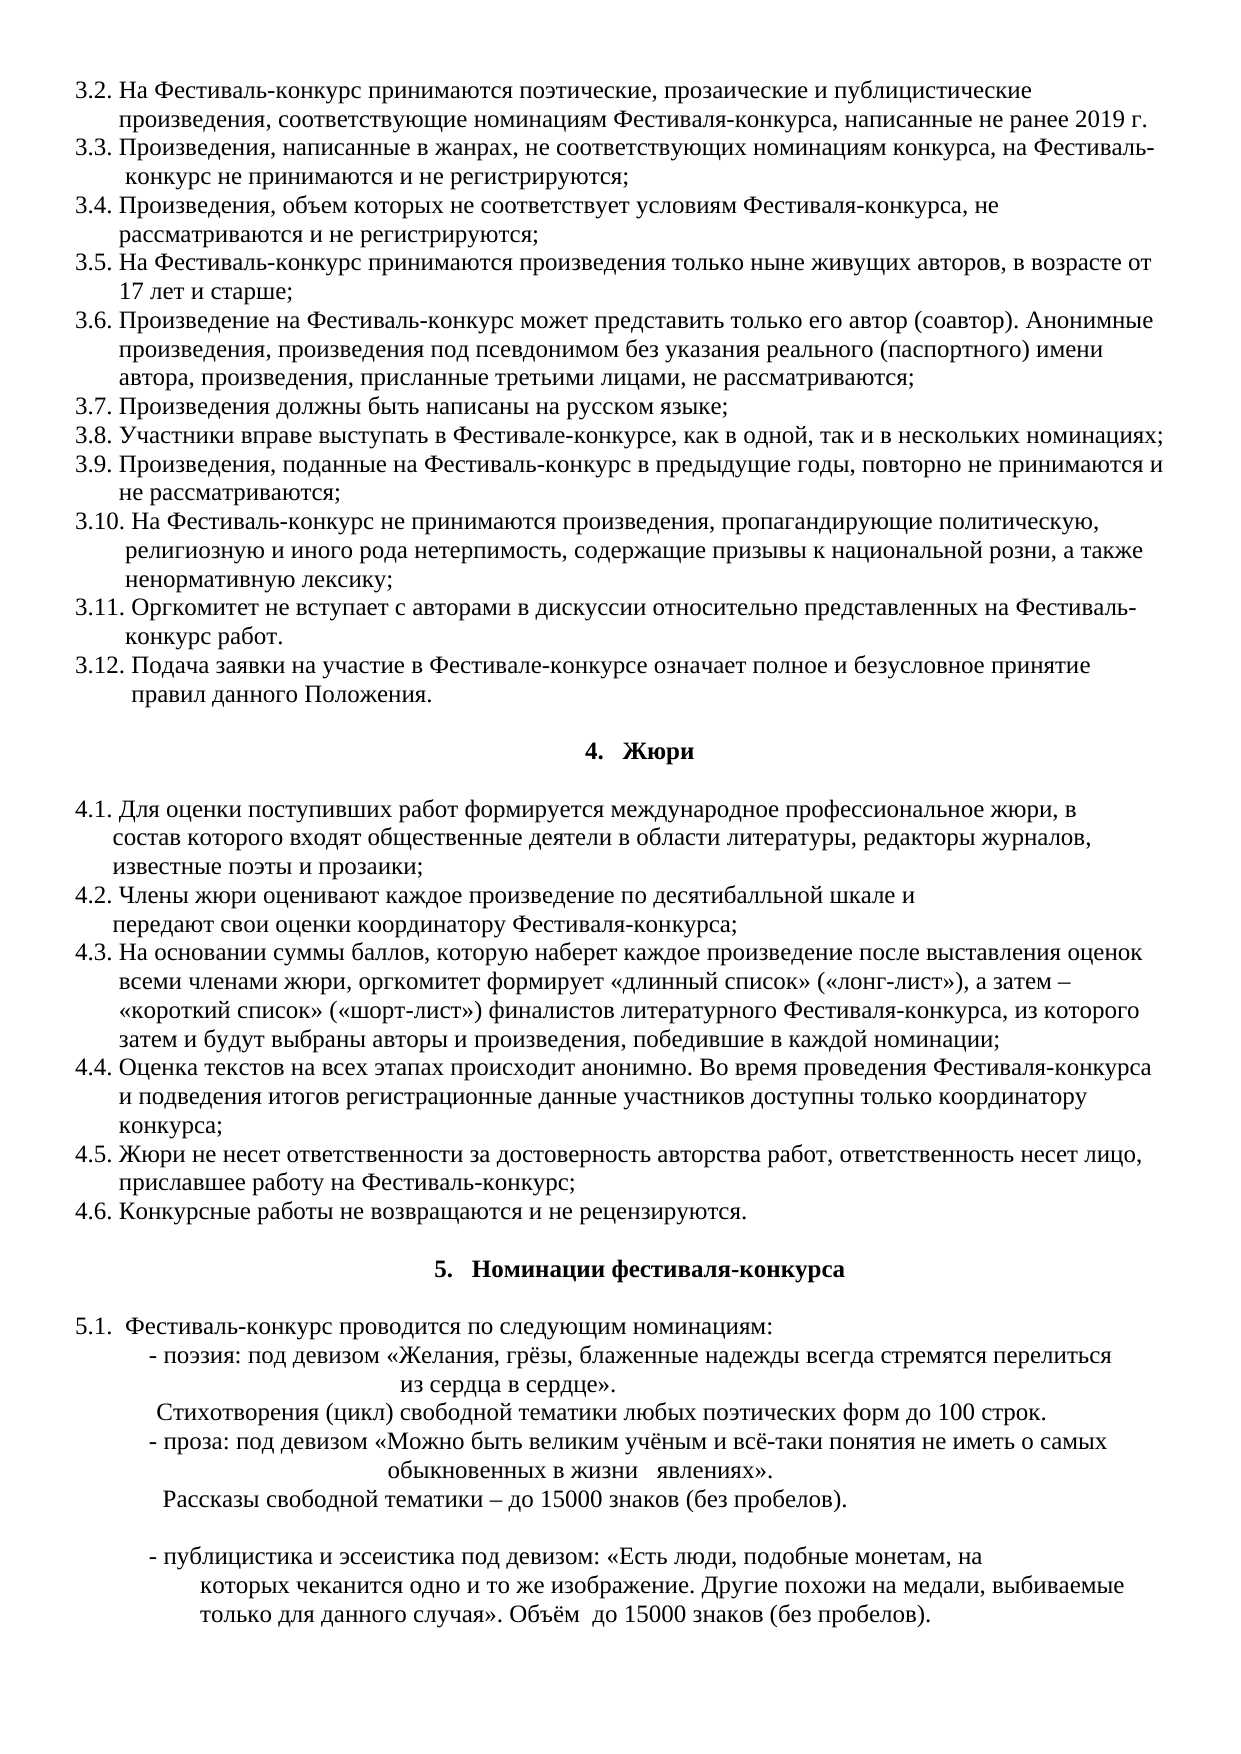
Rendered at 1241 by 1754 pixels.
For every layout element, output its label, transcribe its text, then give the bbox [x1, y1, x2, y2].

text 3.12. Подача заявки на участие в Фестивале-конкурсе означает полное и безусловное принятие [75, 650, 1167, 679]
text религиозную и иного рода нетерпимость, содержащие призывы к национальной розни, а также [75, 535, 1167, 564]
text 4.4. Оценка текстов на всех этапах происходит анонимно. Во время проведения Фестиваля-конкурса [75, 1052, 1167, 1081]
text известные поэты и прозаики; [75, 851, 1167, 880]
text только для данного случая». Объём до 15000 знаков (без пробелов). [75, 1599, 1167, 1627]
text автора, произведения, присланные третьими лицами, не рассматриваются; [75, 362, 1167, 391]
text 3.10. На Фестиваль-конкурс не принимаются произведения, пропагандирующие политическую, [75, 506, 1167, 535]
text - поэзия: под девизом «Желания, грёзы, блаженные надежды всегда стремятся перелиться [75, 1340, 1167, 1369]
text 3.11. Оргкомитет не вступает с авторами в дискуссии относительно представленных на Фестиваль- [75, 592, 1167, 621]
text передают свои оценки координатору Фестиваля-конкурса; [75, 909, 1167, 937]
text 3.7. Произведения должны быть написаны на русском языке; [75, 391, 1167, 420]
text 3.9. Произведения, поданные на Фестиваль-конкурс в предыдущие годы, повторно не принимаются и [75, 449, 1167, 477]
text рассматриваются и не регистрируются; [75, 219, 1167, 247]
text произведения, произведения под псевдонимом без указания реального (паспортного) имени [75, 334, 1167, 362]
text всеми членами жюри, оргкомитет формирует «длинный список» («лонг-лист»), а затем – [75, 966, 1167, 995]
text 4.2. Члены жюри оценивают каждое произведение по десятибалльной шкале и [75, 880, 1167, 909]
text 4.1. Для оценки поступивших работ формируется международное профессиональное жюри, в [75, 794, 1167, 822]
text затем и будут выбраны авторы и произведения, победившие в каждой номинации; [75, 1024, 1167, 1052]
text конкурса; [75, 1110, 1167, 1139]
text 4.3. На основании суммы баллов, которую наберет каждое произведение после выставления оценок [75, 937, 1167, 966]
text 4.6. Конкурсные работы не возвращаются и не рецензируются. [75, 1196, 1167, 1225]
text 3.2. На Фестиваль-конкурс принимаются поэтические, прозаические и публицистические [75, 75, 1167, 104]
text - проза: под девизом «Можно быть великим учёным и всё-таки понятия не иметь о самых [75, 1426, 1167, 1455]
text приславшее работу на Фестиваль-конкурс; [75, 1167, 1167, 1196]
text 4.5. Жюри не несет ответственности за достоверность авторства работ, ответственность несет лицо, [75, 1139, 1167, 1167]
list Жюри [112, 736, 1167, 765]
text конкурс работ. [75, 621, 1167, 650]
text Стихотворения (цикл) свободной тематики любых поэтических форм до 100 строк. [75, 1397, 1167, 1426]
text 3.4. Произведения, объем которых не соответствует условиям Фестиваля-конкурса, не [75, 190, 1167, 219]
text и подведения итогов регистрационные данные участников доступны только координатору [75, 1081, 1167, 1110]
text 3.3. Произведения, написанные в жанрах, не соответствующих номинациям конкурса, на Фестиваль- [75, 132, 1167, 161]
text Рассказы свободной тематики – до 15000 знаков (без пробелов). [75, 1484, 1167, 1512]
text 3.6. Произведение на Фестиваль-конкурс может представить только его автор (соавтор). Анонимные [75, 305, 1167, 334]
text обыкновенных в жизни явлениях». [75, 1455, 1167, 1484]
text состав которого входят общественные деятели в области литературы, редакторы журналов, [75, 822, 1167, 851]
text ненормативную лексику; [75, 564, 1167, 592]
text конкурс не принимаются и не регистрируются; [75, 161, 1167, 190]
text 5.1. Фестиваль-конкурс проводится по следующим номинациям: [75, 1311, 1167, 1340]
text которых чеканится одно и то же изображение. Другие похожи на медали, выбиваемые [75, 1570, 1167, 1599]
text «короткий список» («шорт-лист») финалистов литературного Фестиваля-конкурса, из которого [75, 995, 1167, 1024]
text 3.5. На Фестиваль-конкурс принимаются произведения только ныне живущих авторов, в возрасте от [75, 247, 1167, 276]
list Номинации фестиваля-конкурса [112, 1254, 1167, 1282]
text - публицистика и эссеистика под девизом: «Есть люди, подобные монетам, на [75, 1541, 1167, 1570]
text правил данного Положения. [75, 679, 1167, 707]
text не рассматриваются; [75, 477, 1167, 506]
text из сердца в сердце». [75, 1369, 1167, 1397]
text произведения, соответствующие номинациям Фестиваля-конкурса, написанные не ранее 2019 г. [75, 104, 1167, 132]
text 17 лет и старше; [75, 276, 1167, 305]
text 3.8. Участники вправе выступать в Фестивале-конкурсе, как в одной, так и в нескольких номинациях; [75, 420, 1167, 449]
